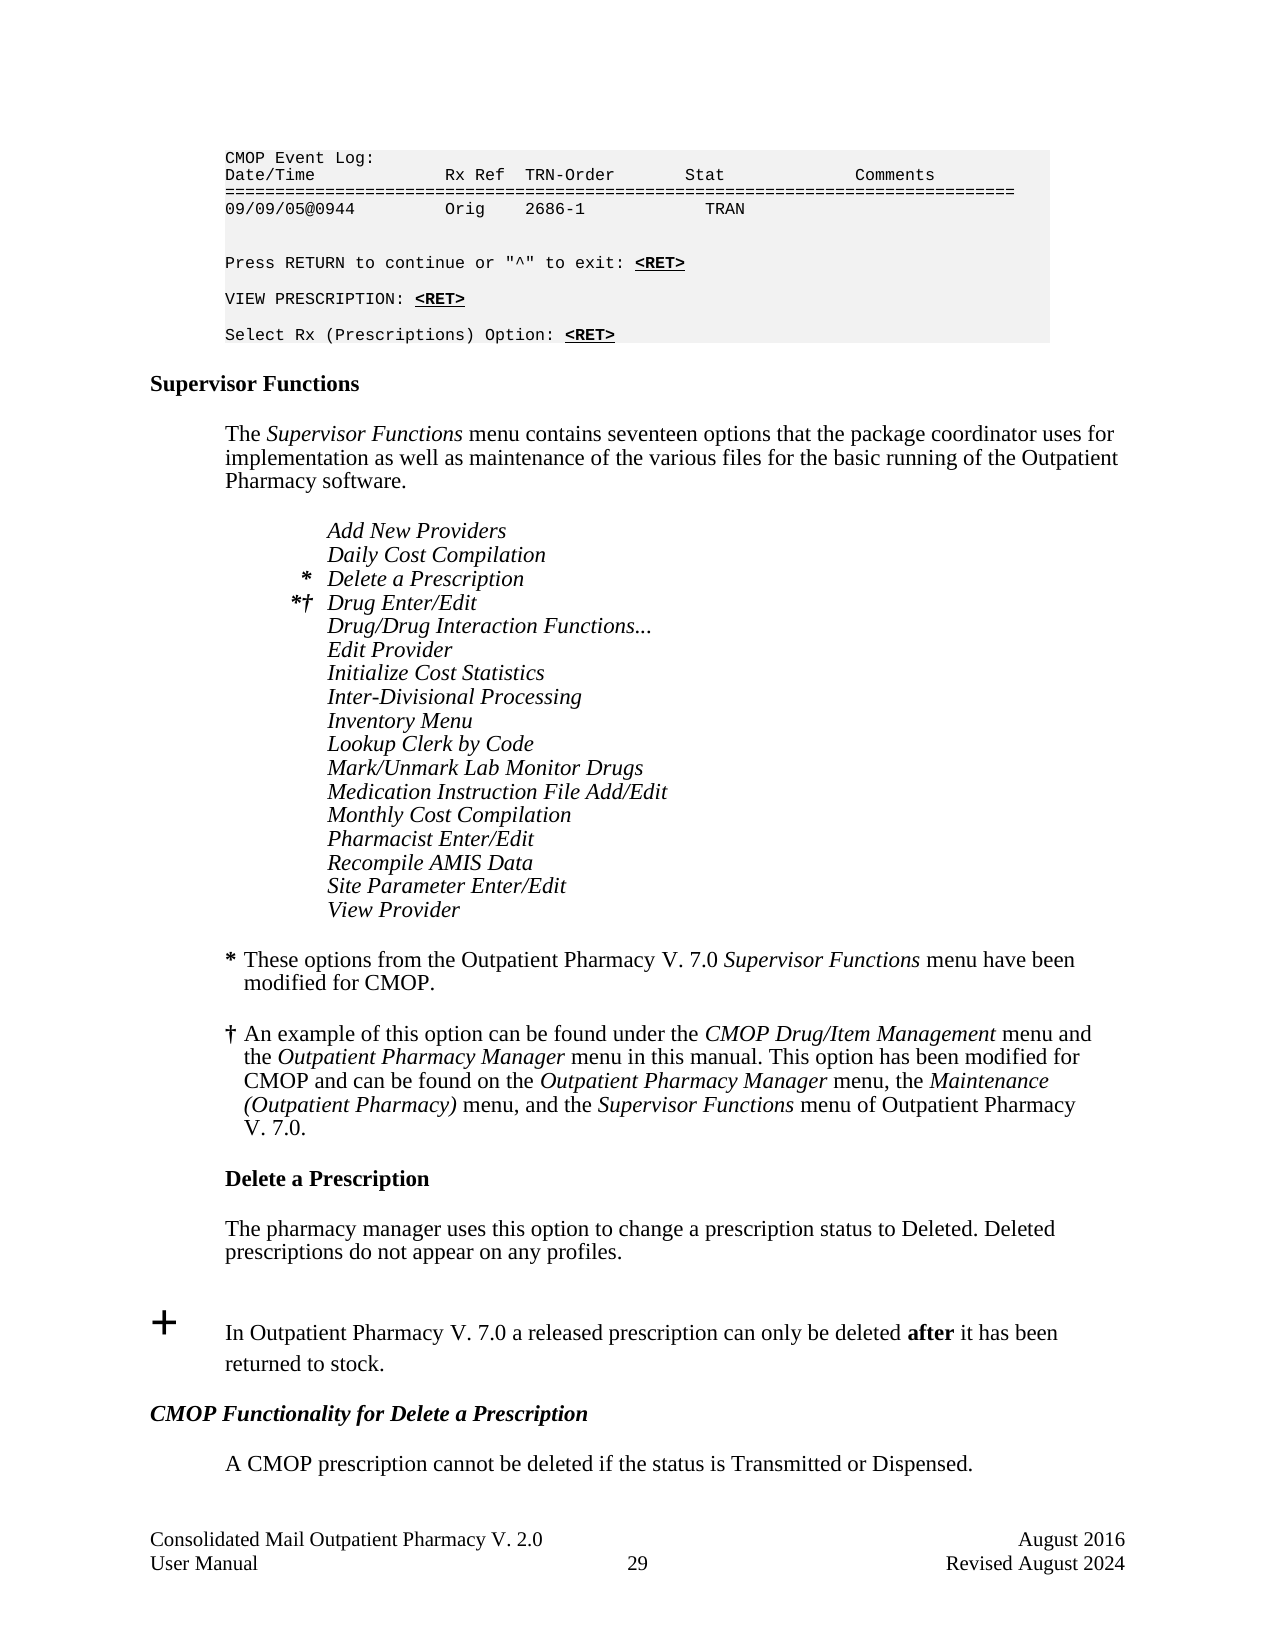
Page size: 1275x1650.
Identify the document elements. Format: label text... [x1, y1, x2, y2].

list + In Outpatient Pharmacy V. 7.0 a released prescription can only be deleted after it has been returned to stock. [150, 1291, 1125, 1376]
list Inventory Menu [327, 709, 1125, 733]
list Mark/Unmark Lab Monitor Drugs [327, 757, 1125, 780]
list Medication Instruction File Add/Edit [327, 780, 1125, 804]
list † An example of this option can be found under the CMOP Drug/Item Management menu and the Outpatient Pharmacy Manager menu in this manual. This option has been modified for CMOP and can be found on the Outpatient Pharmacy Manager menu, the Maintenance (Outpatient Pharmacy) menu, and the Supervisor Functions menu of Outpatient Pharmacy V. 7.0. [225, 1022, 1125, 1141]
list * Delete a Prescription [300, 567, 1125, 591]
subtitle Delete a Prescription [225, 1167, 1125, 1191]
list View Provider [327, 898, 1125, 922]
list *† Drug Enter/Edit [289, 591, 1125, 615]
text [225, 184, 1050, 201]
list Daily Cost Compilation [327, 544, 1125, 567]
list Add New Providers [327, 520, 1125, 544]
text Select Rx (Prescriptions) Option: <RET> [225, 327, 1050, 343]
text Press RETURN to continue or "^" to exit: <RET> [225, 255, 1050, 272]
list Recompile AMIS Data [327, 851, 1125, 875]
list Monthly Cost Compilation [327, 804, 1125, 827]
list * These options from the Outpatient Pharmacy V. 7.0 Supervisor Functions menu have been modified for CMOP. [225, 948, 1125, 996]
text CMOP Event Log: [225, 150, 1050, 167]
list Drug/Drug Interaction Functions... [327, 615, 1125, 638]
list CMOP Functionality for Delete a Prescription [150, 1402, 1125, 1426]
list The Supervisor Functions menu contains seventeen options that the package coordinator uses for implementation as well as maintenance of the various files for the basic running of the Outpatient Pharmacy software. [225, 423, 1125, 494]
list The pharmacy manager uses this option to change a prescription status to Deleted. Deleted prescriptions do not appear on any profiles. [225, 1217, 1125, 1264]
text Date/Time Rx Ref TRN-Order Stat Comments [225, 167, 1050, 184]
list Lookup Clerk by Code [327, 733, 1125, 757]
text 09/09/05@0944 Orig 2686-1 TRAN [225, 201, 1050, 217]
text Supervisor Functions [150, 370, 1125, 396]
list A CMOP prescription cannot be deleted if the status is Transmitted or Dispensed. [225, 1452, 1125, 1476]
list Inter-Divisional Processing [327, 686, 1125, 709]
list Pharmacist Enter/Edit [327, 827, 1125, 851]
list Edit Provider [327, 638, 1125, 662]
list Initialize Cost Statistics [327, 662, 1125, 686]
text VIEW PRESCRIPTION: <RET> [225, 291, 1050, 308]
list Site Parameter Enter/Edit [327, 875, 1125, 898]
